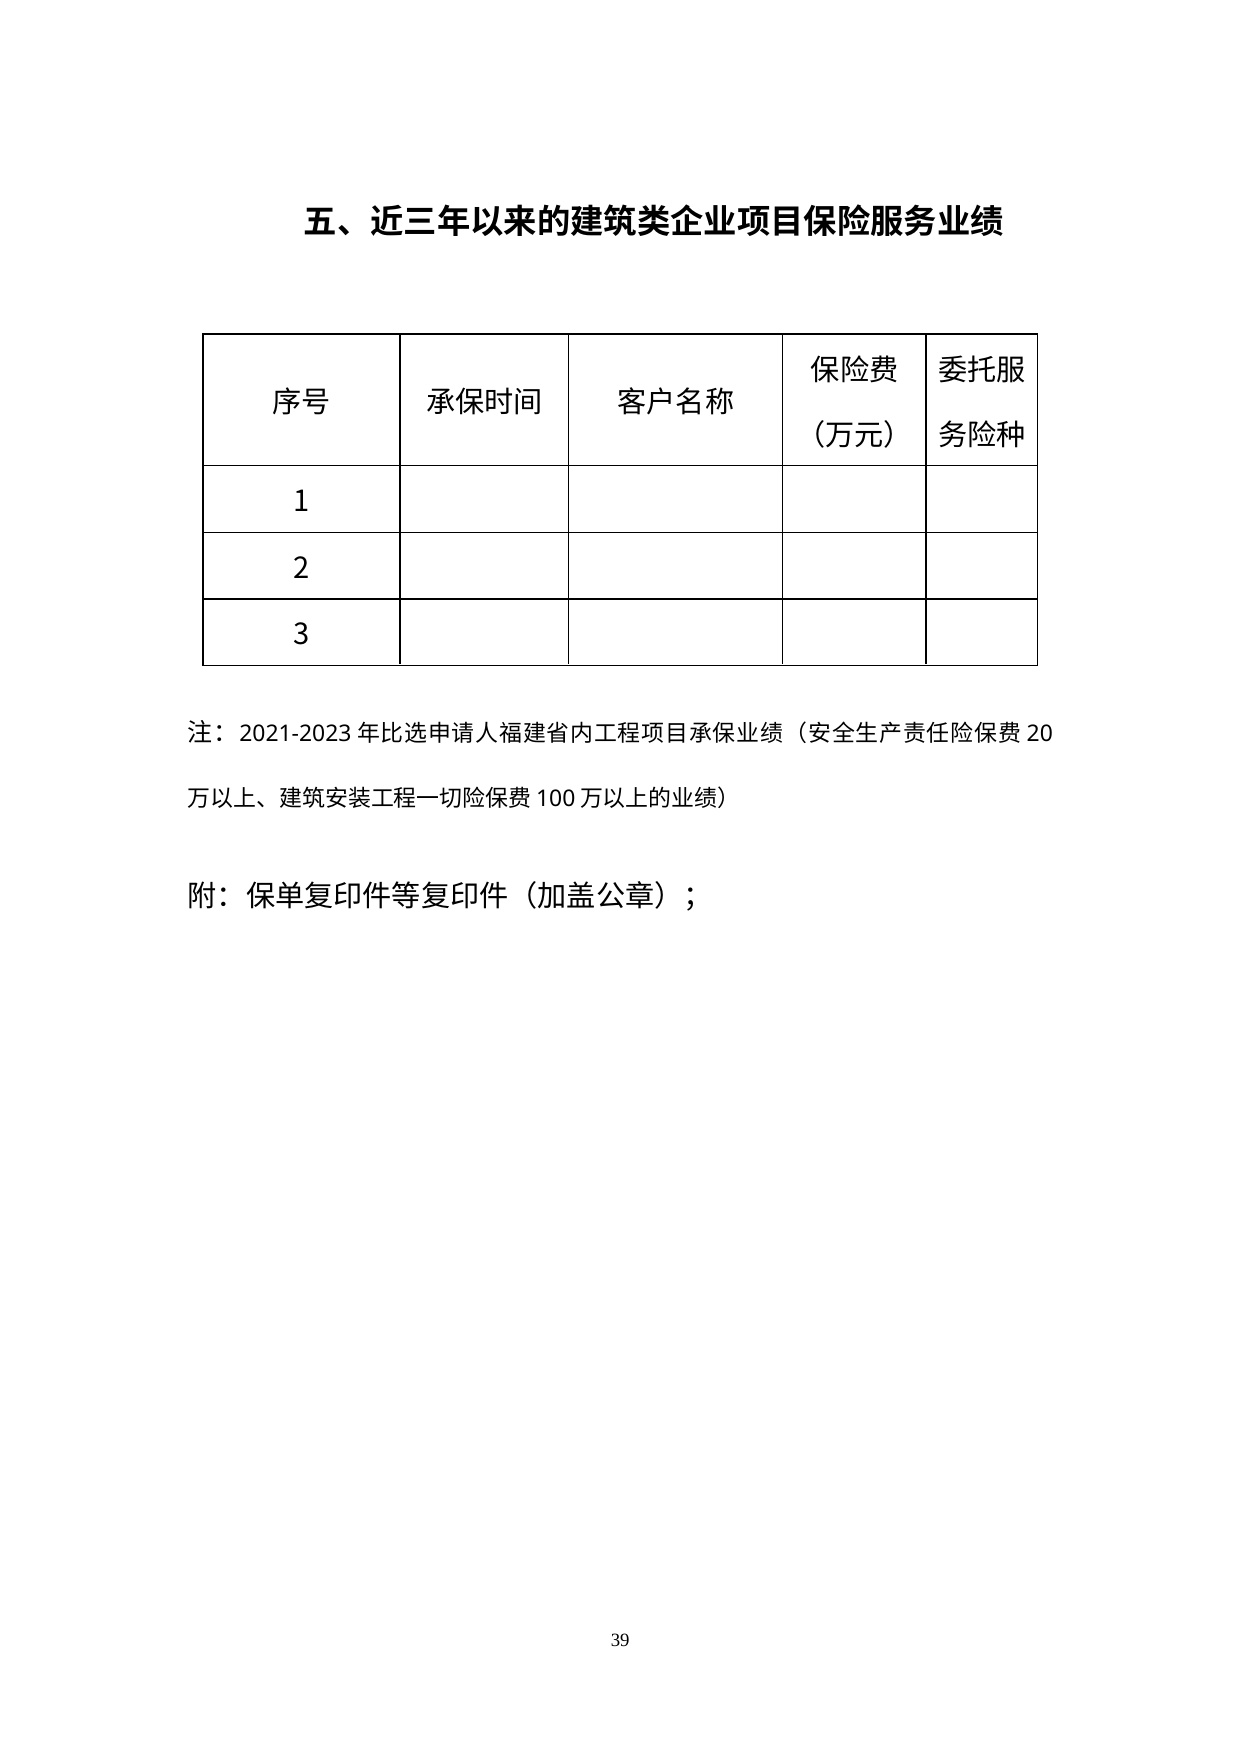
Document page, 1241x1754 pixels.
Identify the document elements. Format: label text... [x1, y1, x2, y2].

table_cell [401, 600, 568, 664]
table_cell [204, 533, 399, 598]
subtitle 五、近三年以来的建筑类企业项目保险服务业绩 [187, 187, 1053, 252]
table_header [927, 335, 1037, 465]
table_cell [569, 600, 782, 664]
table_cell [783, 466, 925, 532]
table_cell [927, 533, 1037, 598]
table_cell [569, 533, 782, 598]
text 附：保单复印件等复印件（加盖公章）； [187, 861, 1053, 926]
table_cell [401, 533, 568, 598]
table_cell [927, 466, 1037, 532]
text 注：2021-2023年比选申请人福建省内工程项目承保业绩（安全生产责任险保费20万以上、建筑安装工程一切险保费100万以上的业绩） [187, 698, 1053, 828]
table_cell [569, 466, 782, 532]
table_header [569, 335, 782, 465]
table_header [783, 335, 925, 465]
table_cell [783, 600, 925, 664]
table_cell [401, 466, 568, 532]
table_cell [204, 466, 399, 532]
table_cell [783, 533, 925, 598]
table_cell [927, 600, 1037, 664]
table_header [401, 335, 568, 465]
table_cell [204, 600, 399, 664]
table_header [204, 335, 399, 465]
